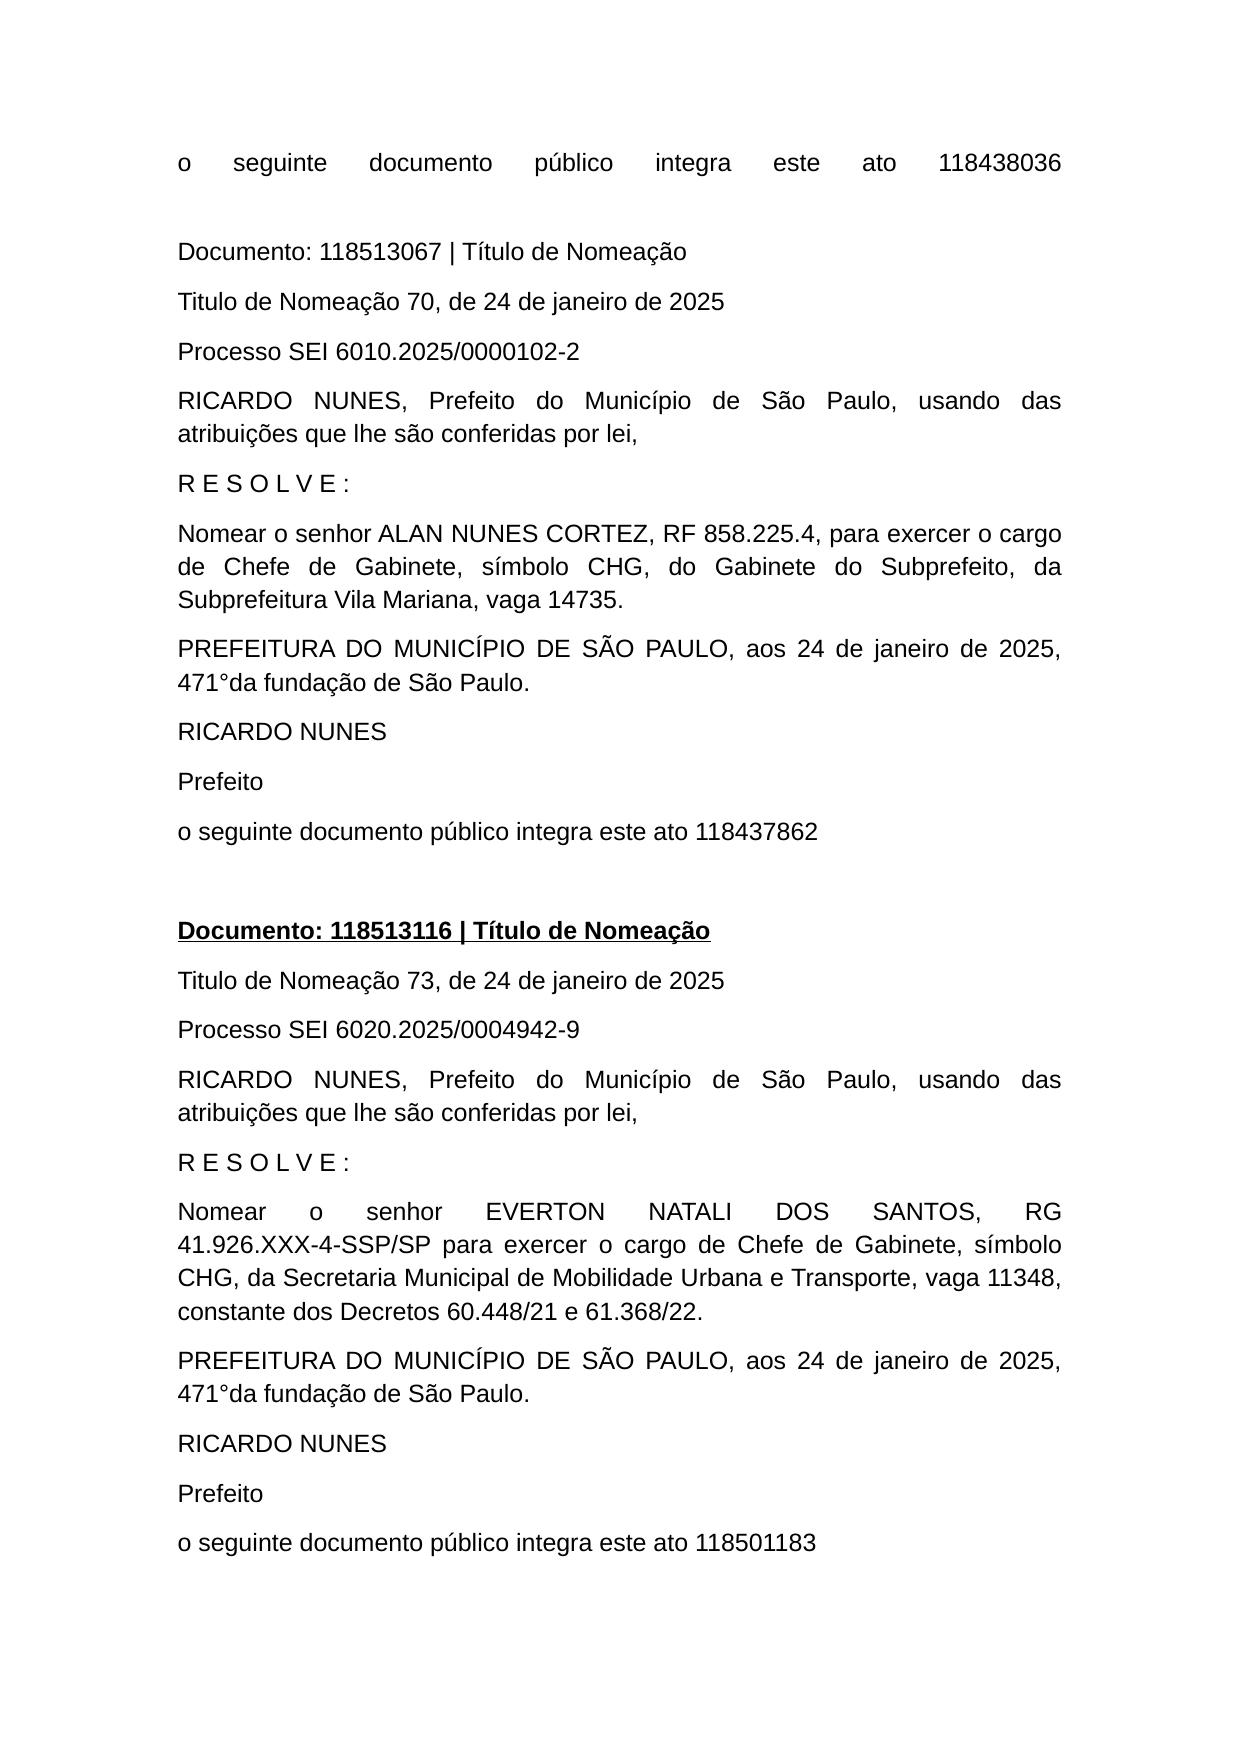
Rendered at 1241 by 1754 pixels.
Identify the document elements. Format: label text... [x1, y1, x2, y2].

text RICARDO NUNES, Prefeito do Município de São Paulo, usando das atribuições que lhe são conferidas por lei, [177, 1065, 1063, 1127]
text Documento: 118513067 | Título de Nomeação [177, 237, 1063, 266]
text o seguinte documento público integra este ato 118437862 [177, 817, 1063, 845]
text Documento: 118513116 | Título de Nomeação [177, 916, 1063, 945]
text Titulo de Nomeação 70, de 24 de janeiro de 2025 [177, 287, 1063, 316]
text RICARDO NUNES, Prefeito do Município de São Paulo, usando das atribuições que lhe são conferidas por lei, [177, 386, 1063, 448]
text RICARDO NUNES [177, 717, 1063, 746]
text Prefeito [177, 1478, 1063, 1507]
text o seguinte documento público integra este ato 118438036 [177, 148, 1063, 216]
text PREFEITURA DO MUNICÍPIO DE SÃO PAULO, aos 24 de janeiro de 2025, 471°da fundação de São Paulo. [177, 634, 1063, 696]
text Nomear o senhor EVERTON NATALI DOS SANTOS, RG 41.926.XXX-4-SSP/SP para exercer o cargo de Chefe de Gabinete, símbolo CHG, da Secretaria Municipal de Mobilidade Urbana e Transporte, vaga 11348, constante dos Decretos 60.448/21 e 61.368/22. [177, 1197, 1063, 1325]
text Prefeito [177, 767, 1063, 796]
text R E S O L V E : [177, 1148, 1063, 1176]
text Titulo de Nomeação 73, de 24 de janeiro de 2025 [177, 966, 1063, 994]
text Processo SEI 6020.2025/0004942-9 [177, 1015, 1063, 1044]
text RICARDO NUNES [177, 1429, 1063, 1458]
text Nomear o senhor ALAN NUNES CORTEZ, RF 858.225.4, para exercer o cargo de Chefe de Gabinete, símbolo CHG, do Gabinete do Subprefeito, da Subprefeitura Vila Mariana, vaga 14735. [177, 519, 1063, 613]
text R E S O L V E : [177, 469, 1063, 498]
text o seguinte documento público integra este ato 118501183 [177, 1528, 1063, 1557]
text Processo SEI 6010.2025/0000102-2 [177, 337, 1063, 365]
text PREFEITURA DO MUNICÍPIO DE SÃO PAULO, aos 24 de janeiro de 2025, 471°da fundação de São Paulo. [177, 1346, 1063, 1408]
